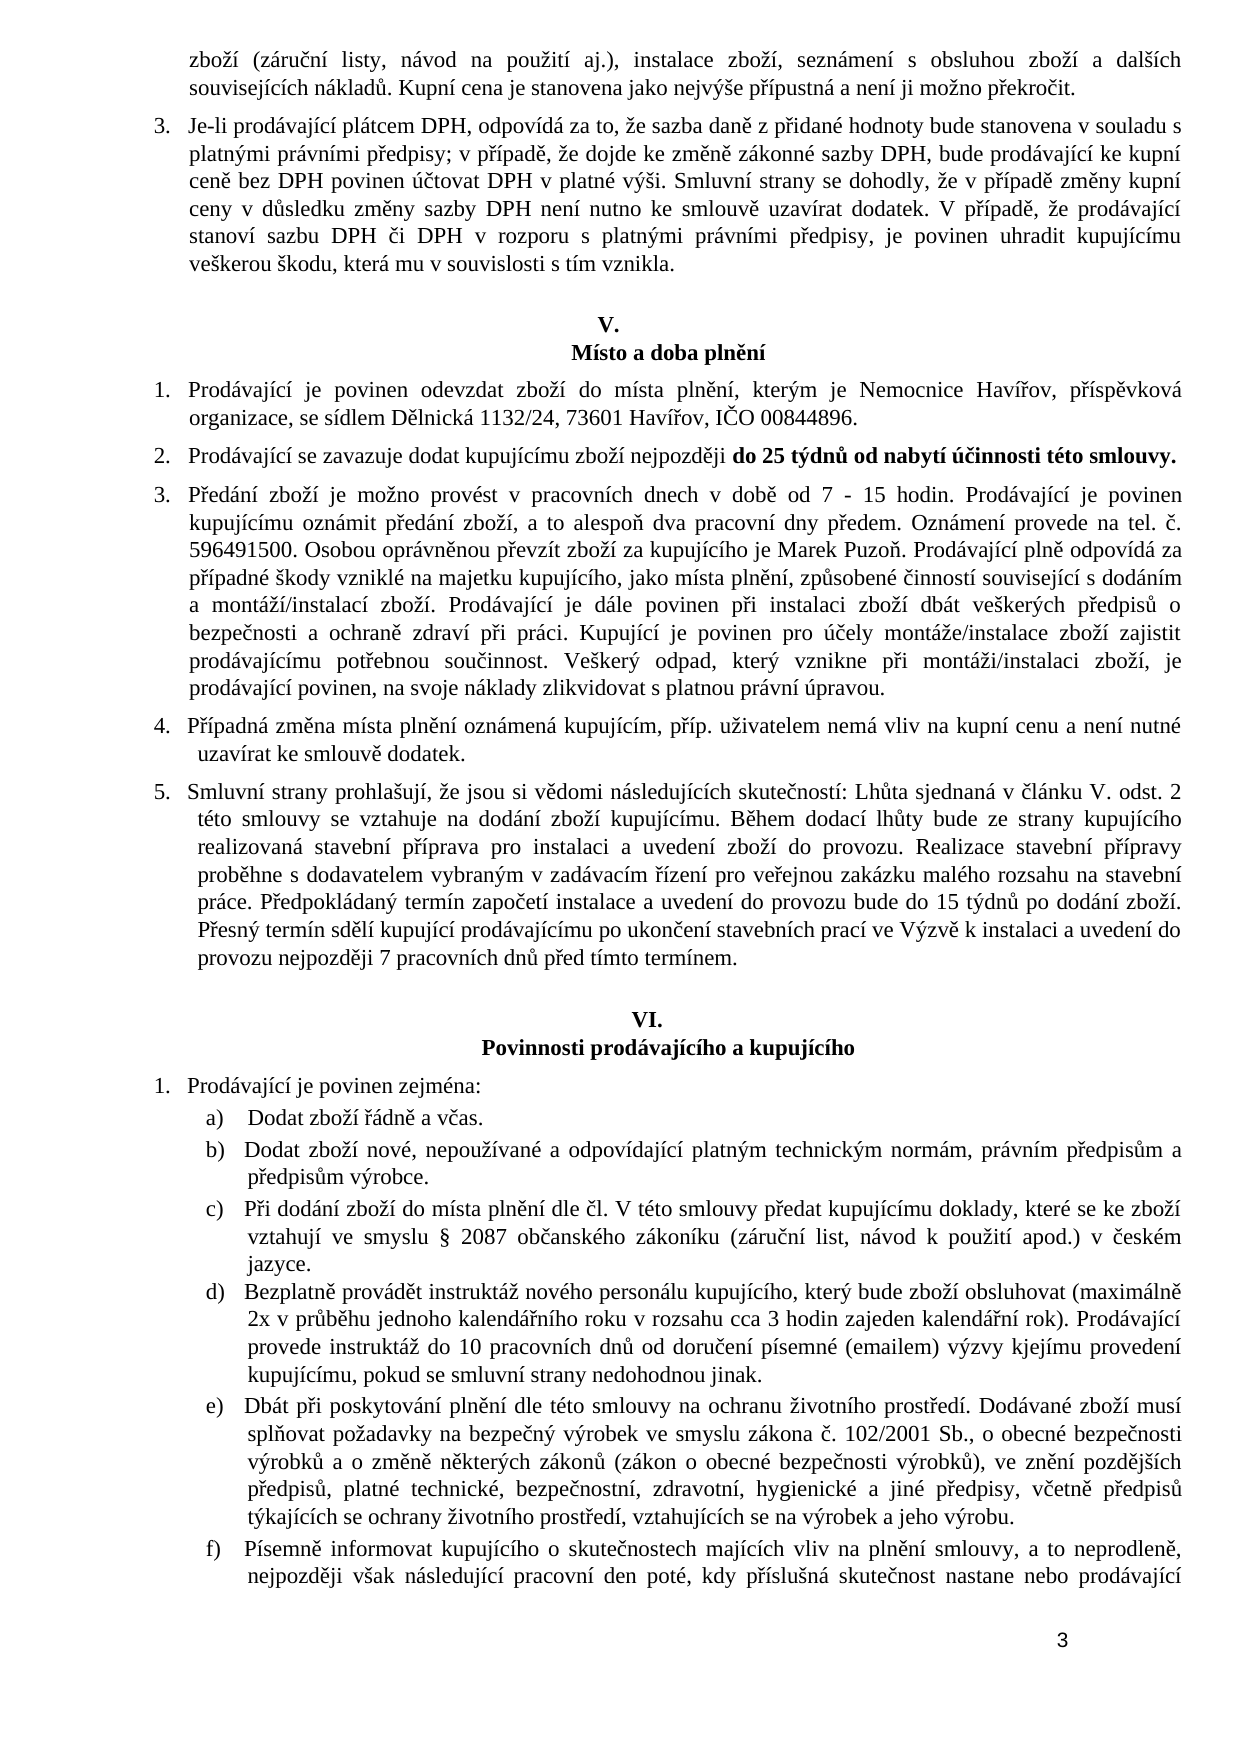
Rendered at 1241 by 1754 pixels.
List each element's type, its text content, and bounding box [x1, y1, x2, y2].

list Prodávající se zavazuje dodat kupujícímu zboží nejpozději do 25 týdnů od nabytí účinnosti této smlouvy. [153, 442, 1183, 468]
list Případná změna místa plnění oznámená kupujícím, příp. uživatelem nemá vliv na kupní cenu a není nutné uzavírat ke smlouvě dodatek. [153, 712, 1183, 766]
subtitle Místo a doba plnění [153, 338, 1183, 365]
list Bezplatně provádět instruktáž nového personálu kupujícího, který bude zboží obsluhovat (maximálně 2x v průběhu jednoho kalendářního roku v rozsahu cca 3 hodin zajeden kalendářní rok). Prodávající provede instruktáž do 10 pracovních dnů od doručení písemné (emailem) výzvy kjejímu provedení kupujícímu, pokud se smluvní strany nedohodnou jinak. [206, 1278, 1183, 1387]
list Prodávající je povinen odevzdat zboží do místa plnění, kterým je Nemocnice Havířov, příspěvková organizace, se sídlem Dělnická 1132/24, 73601 Havířov, IČO 00844896. [153, 377, 1183, 431]
text Povinnosti prodávajícího a kupujícího [153, 1034, 1183, 1061]
list Při dodání zboží do místa plnění dle čl. V této smlouvy předat kupujícímu doklady, které se ke zboží vztahují ve smyslu § 2087 občanského zákoníku (záruční list, návod k použití apod.) v českém jazyce. [206, 1195, 1183, 1277]
list Prodávající je povinen zejména: [153, 1072, 1183, 1098]
list Dodat zboží řádně a včas. [153, 1104, 1183, 1130]
list Smluvní strany prohlašují, že jsou si vědomi následujících skutečností: Lhůta sjednaná v článku V. odst. 2 této smlouvy se vztahuje na dodání zboží kupujícímu. Během dodací lhůty bude ze strany kupujícího realizovaná stavební příprava pro instalaci a uvedení zboží do provozu. Realizace stavební přípravy proběhne s dodavatelem vybraným v zadávacím řízení pro veřejnou zakázku malého rozsahu na stavební práce. Předpokládaný termín započetí instalace a uvedení do provozu bude do 15 týdnů po dodání zboží. Přesný termín sdělí kupující prodávajícímu po ukončení stavebních prací ve Výzvě k instalaci a uvedení do provozu nejpozději 7 pracovních dnů před tímto termínem. [153, 778, 1183, 970]
list Je-li prodávající plátcem DPH, odpovídá za to, že sazba daně z přidané hodnoty bude stanovena v souladu s platnými právními předpisy; v případě, že dojde ke změně zákonné sazby DPH, bude prodávající ke kupní ceně bez DPH povinen účtovat DPH v platné výši. Smluvní strany se dohodly, že v případě změny kupní ceny v důsledku změny sazby DPH není nutno ke smlouvě uzavírat dodatek. V případě, že prodávající stanoví sazbu DPH či DPH v rozporu s platnými právními předpisy, je povinen uhradit kupujícímu veškerou škodu, která mu v souvislosti s tím vznikla. [153, 112, 1183, 276]
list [206, 1535, 1183, 1589]
list Dbát při poskytování plnění dle této smlouvy na ochranu životního prostředí. Dodávané zboží musí splňovat požadavky na bezpečný výrobek ve smyslu zákona č. 102/2001 Sb., o obecné bezpečnosti výrobků a o změně některých zákonů (zákon o obecné bezpečnosti výrobků), ve znění pozdějších předpisů, platné technické, bezpečnostní, zdravotní, hygienické a jiné předpisy, včetně předpisů týkajících se ochrany životního prostředí, vztahujících se na výrobek a jeho výrobu. [206, 1392, 1183, 1529]
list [153, 46, 1183, 100]
list Dodat zboží nové, nepoužívané a odpovídající platným technickým normám, právním předpisům a předpisům výrobce. [206, 1136, 1183, 1190]
list Předání zboží je možno provést v pracovních dnech v době od 7 - 15 hodin. Prodávající je povinen kupujícímu oznámit předání zboží, a to alespoň dva pracovní dny předem. Oznámení provede na tel. č. 596491500. Osobou oprávněnou převzít zboží za kupujícího je Marek Puzoň. Prodávající plně odpovídá za případné škody vzniklé na majetku kupujícího, jako místa plnění, způsobené činností související s dodáním a montáží/instalací zboží. Prodávající je dále povinen při instalaci zboží dbát veškerých předpisů o bezpečnosti a ochraně zdraví při práci. Kupující je povinen pro účely montáže/instalace zboží zajistit prodávajícímu potřebnou součinnost. Veškerý odpad, který vznikne při montáži/instalaci zboží, je prodávající povinen, na svoje náklady zlikvidovat s platnou právní úpravou. [153, 481, 1183, 701]
